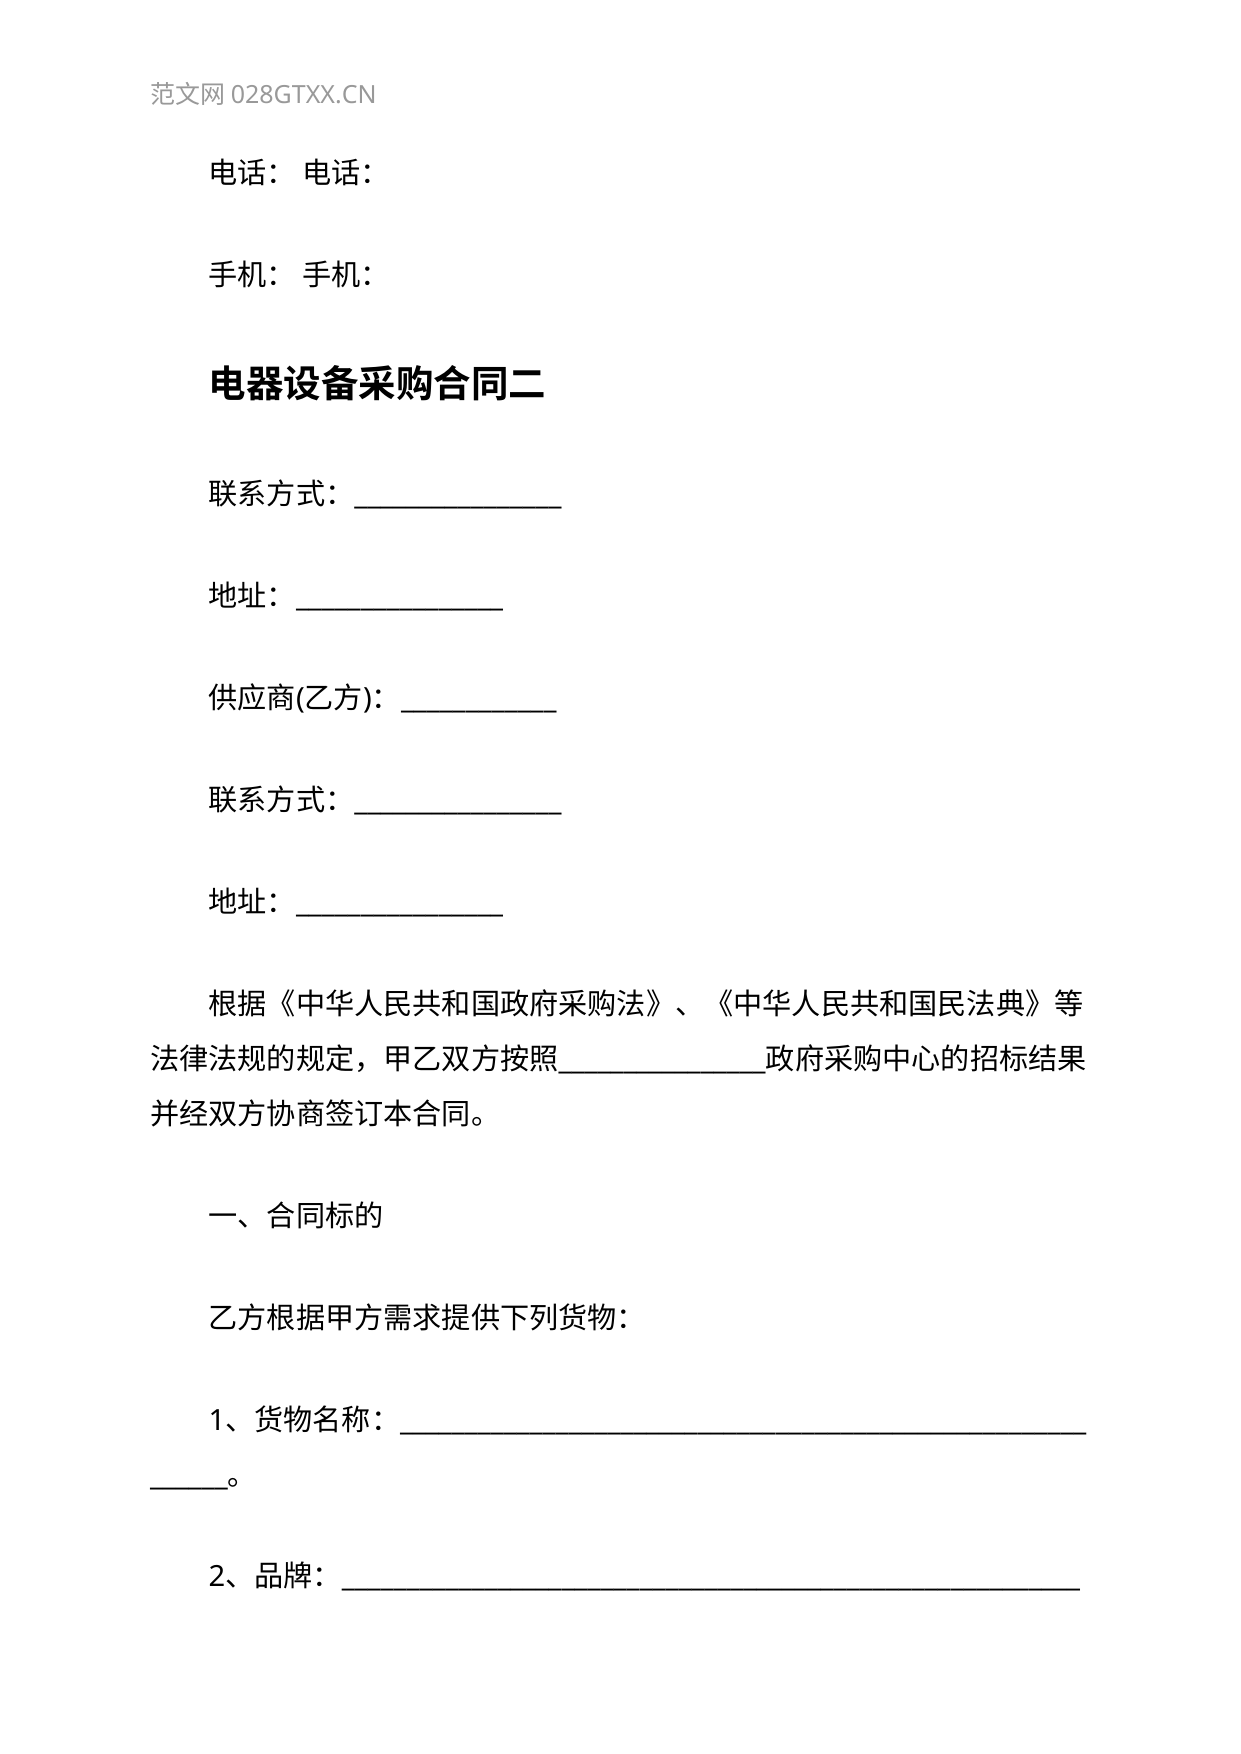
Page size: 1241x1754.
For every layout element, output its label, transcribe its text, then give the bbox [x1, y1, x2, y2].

text 电话： 电话： [150, 150, 1090, 192]
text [150, 1553, 1090, 1595]
text 电器设备采购合同二 [150, 353, 1090, 408]
text 根据《中华人民共和国政府采购法》、《中华人民共和国民法典》等法律法规的规定，甲乙双方按照________________政府采购中心的招标结果并经双方协商签订本合同。 [150, 981, 1090, 1133]
text 手机： 手机： [150, 252, 1090, 294]
text 供应商(乙方)：____________ [150, 675, 1090, 717]
text 一、合同标的 [150, 1192, 1090, 1235]
text 联系方式：________________ [150, 777, 1090, 819]
text 地址：________________ [150, 573, 1090, 615]
text 乙方根据甲方需求提供下列货物： [150, 1294, 1090, 1337]
text 联系方式：________________ [150, 471, 1090, 513]
text 1、货物名称：___________________________________________________________。 [150, 1396, 1090, 1493]
text 地址：________________ [150, 879, 1090, 921]
